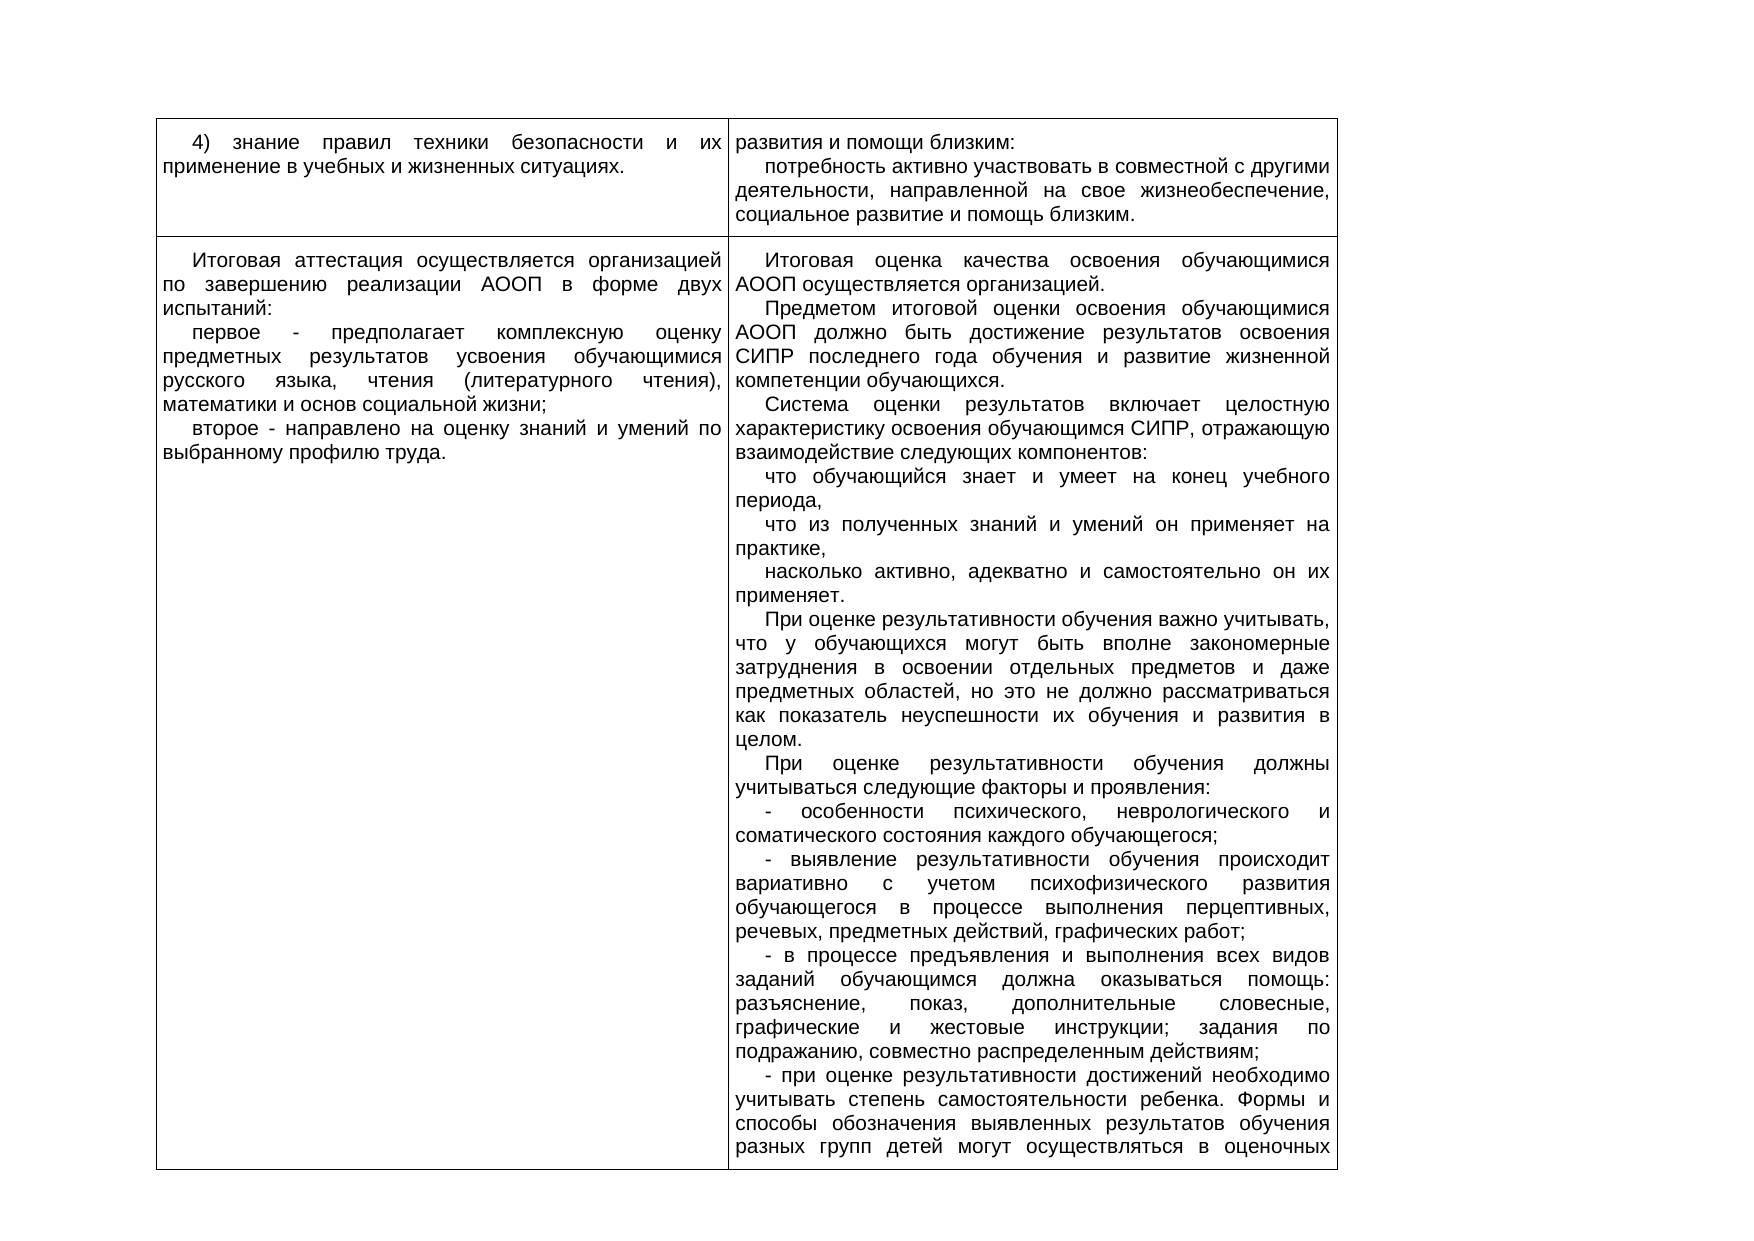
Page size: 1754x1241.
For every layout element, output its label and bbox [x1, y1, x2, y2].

table_cell [157, 119, 728, 236]
table_cell [729, 237, 1337, 1169]
table_cell [157, 237, 728, 1169]
table_cell [729, 119, 1337, 236]
